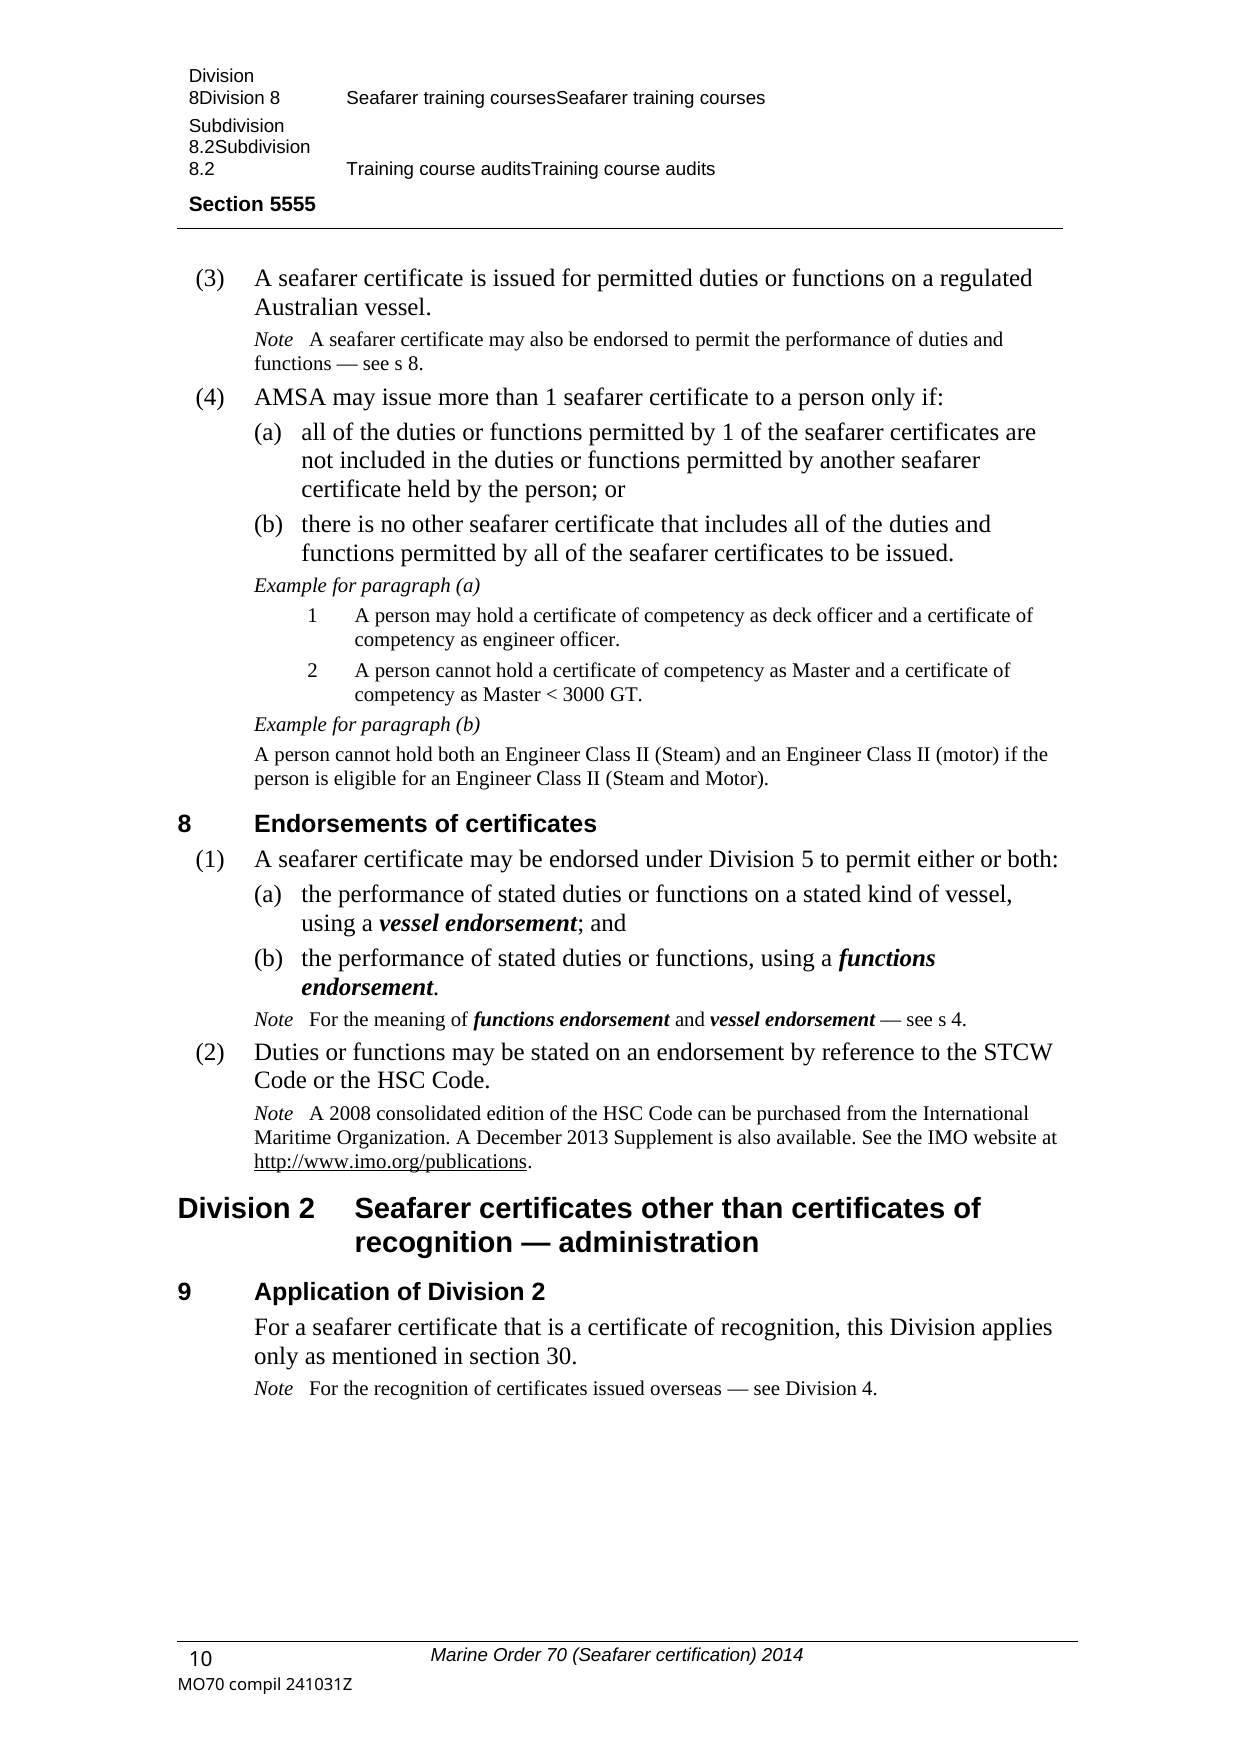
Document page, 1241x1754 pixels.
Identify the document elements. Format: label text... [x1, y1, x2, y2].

subtitle 8 Endorsements of certificates [177, 809, 1063, 838]
text Note For the recognition of certificates issued overseas — see Division 4. [254, 1376, 1063, 1400]
text A person cannot hold both an Engineer Class II (Steam) and an Engineer Class II (motor) if the person is eligible for an Engineer Class II (Steam and Motor). [254, 742, 1063, 790]
text (a) all of the duties or functions permitted by 1 of the seafarer certificates are not included in the duties or functions permitted by another seafarer certificate held by the person; or [254, 417, 1063, 503]
text 2 A person cannot hold a certificate of competency as Master and a certificate of competency as Master < 3000 GT. [307, 657, 1063, 706]
text Example for paragraph (a) [254, 573, 1063, 597]
subtitle 9 Application of Division 2 [177, 1277, 1063, 1306]
text (1) A seafarer certificate may be endorsed under Division 5 to permit either or both: [148, 844, 1063, 873]
text For a seafarer certificate that is a certificate of recognition, this Division applies only as mentioned in section 30. [148, 1312, 1063, 1370]
text (b) there is no other seafarer certificate that includes all of the duties and functions permitted by all of the seafarer certificates to be issued. [254, 509, 1063, 567]
text (4) AMSA may issue more than 1 seafarer certificate to a person only if: [148, 382, 1063, 410]
text Division 2 Seafarer certificates other than certificates of recognition — administration [177, 1192, 1063, 1259]
text (b) the performance of stated duties or functions, using a functions endorsement. [254, 943, 1063, 1000]
text Note A 2008 consolidated edition of the HSC Code can be purchased from the International Maritime Organization. A December 2013 Supplement is also available. See the IMO website at http://www.imo.org/publications. [254, 1101, 1063, 1173]
text 1 A person may hold a certificate of competency as deck officer and a certificate of competency as engineer officer. [307, 603, 1063, 651]
text (2) Duties or functions may be stated on an endorsement by reference to the STCW Code or the HSC Code. [148, 1037, 1063, 1094]
text Note For the meaning of functions endorsement and vessel endorsement — see s 4. [254, 1007, 1063, 1031]
text Note A seafarer certificate may also be endorsed to permit the performance of duties and functions — see s 8. [254, 327, 1063, 375]
text Example for paragraph (b) [254, 712, 1063, 736]
text (3) A seafarer certificate is issued for permitted duties or functions on a regulated Australian vessel. [148, 263, 1063, 321]
text (a) the performance of stated duties or functions on a stated kind of vessel, using a vessel endorsement; and [254, 879, 1063, 937]
